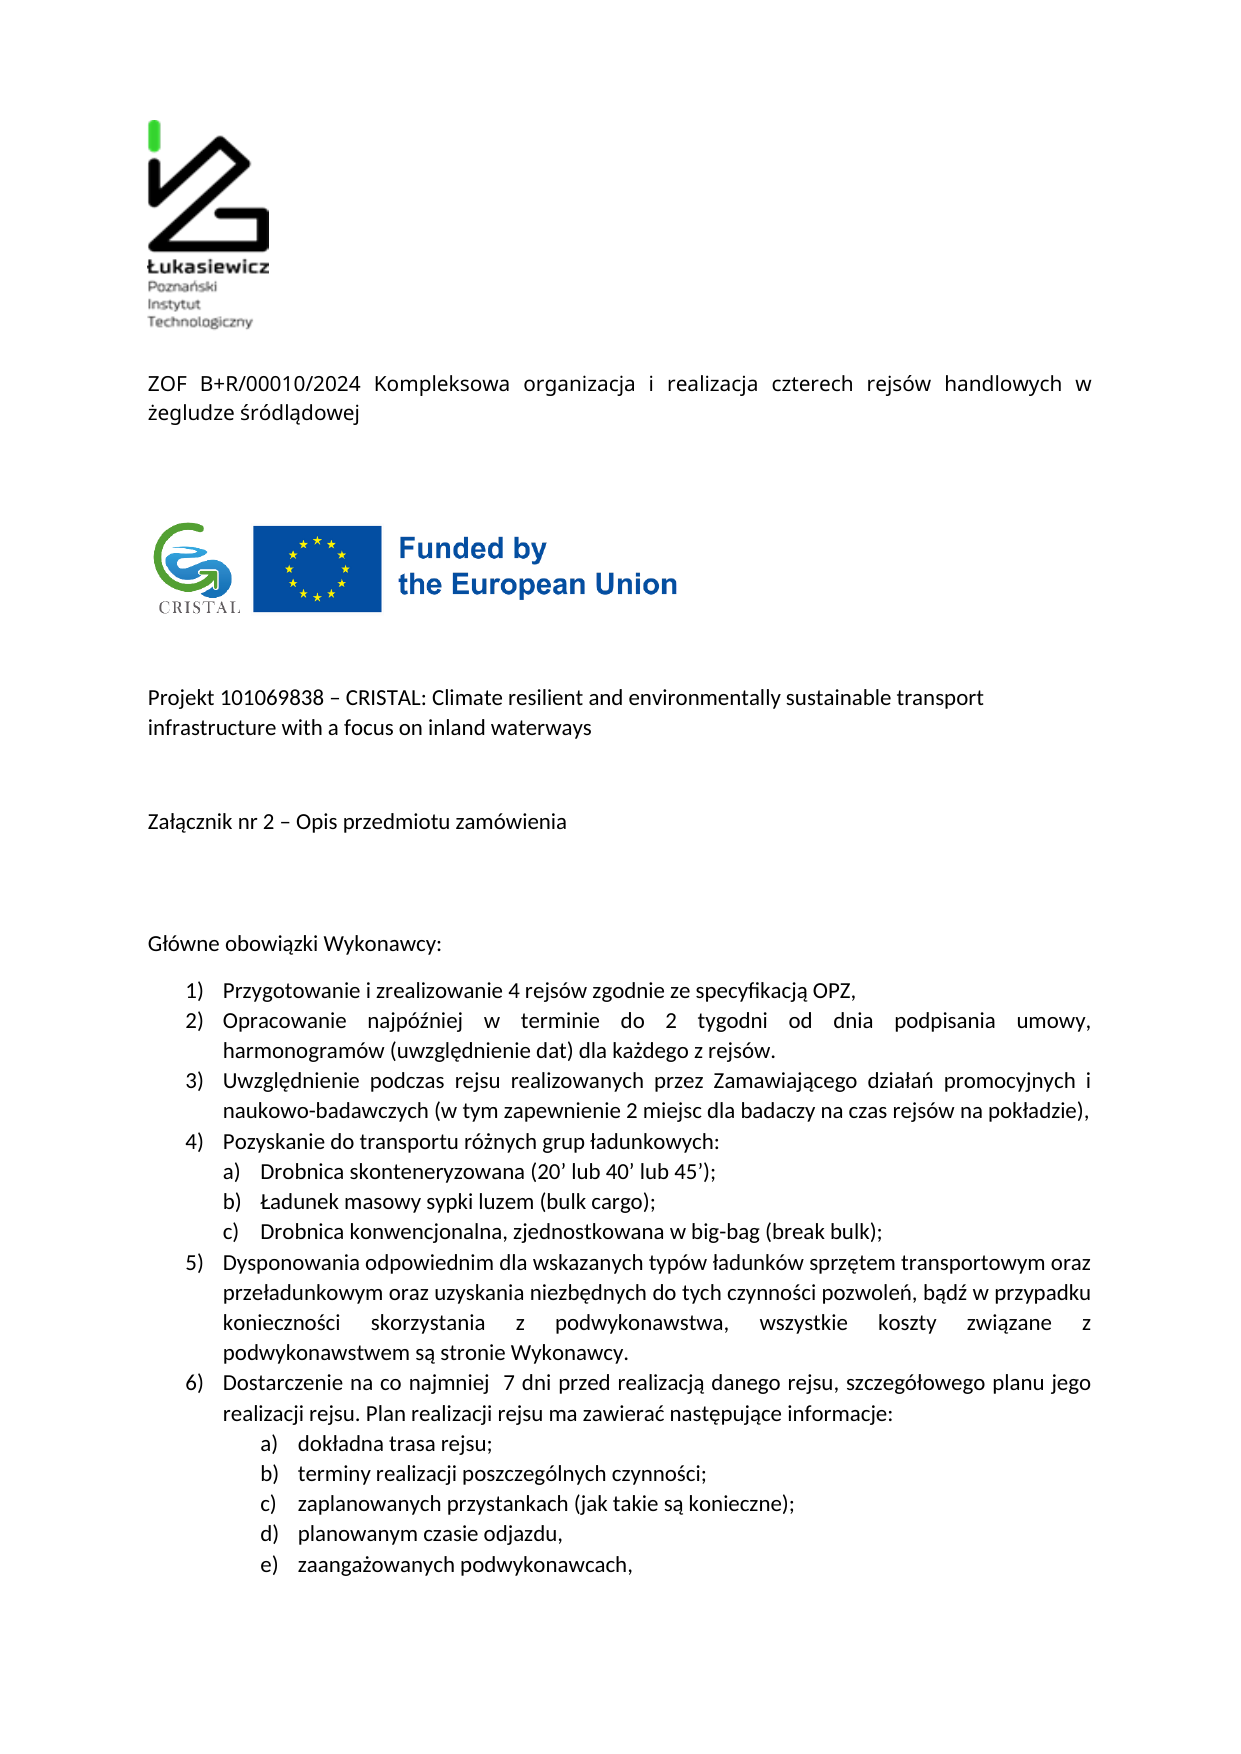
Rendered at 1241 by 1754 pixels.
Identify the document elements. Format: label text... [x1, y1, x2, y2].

list Drobnica skonteneryzowana (20’ lub 40’ lub 45’); [223, 1157, 1093, 1185]
list Przygotowanie i zrealizowanie 4 rejsów zgodnie ze specyfikacją OPZ, [185, 976, 1093, 1004]
list Ładunek masowy sypki luzem (bulk cargo); [223, 1187, 1093, 1215]
picture [147, 520, 709, 618]
text Główne obowiązki Wykonawcy: [148, 929, 1093, 957]
list Dostarczenie na co najmniej 7 dni przed realizacją danego rejsu, szczegółowego planu jego realizacji rejsu. Plan realizacji rejsu ma zawierać następujące informacje: [185, 1368, 1093, 1427]
list planowanym czasie odjazdu, [260, 1519, 1093, 1547]
list terminy realizacji poszczególnych czynności; [260, 1459, 1093, 1487]
list Opracowanie najpóźniej w terminie do 2 tygodni od dnia podpisania umowy, harmonogramów (uwzględnienie dat) dla każdego z rejsów. [185, 1006, 1093, 1064]
list zaplanowanych przystankach (jak takie są konieczne); [260, 1489, 1093, 1517]
list Uwzględnienie podczas rejsu realizowanych przez Zamawiającego działań promocyjnych i naukowo-badawczych (w tym zapewnienie 2 miejsc dla badaczy na czas rejsów na pokładzie), [185, 1066, 1093, 1124]
list Pozyskanie do transportu różnych grup ładunkowych: [185, 1127, 1093, 1155]
list dokładna trasa rejsu; [260, 1429, 1093, 1457]
picture [147, 120, 269, 331]
list Drobnica konwencjonalna, zjednostkowana w big-bag (break bulk); [223, 1217, 1093, 1245]
list zaangażowanych podwykonawcach, [260, 1550, 1093, 1578]
list Dysponowania odpowiednim dla wskazanych typów ładunków sprzętem transportowym oraz przeładunkowym oraz uzyskania niezbędnych do tych czynności pozwoleń, bądź w przypadku konieczności skorzystania z podwykonawstwa, wszystkie koszty związane z podwykonawstwem są stronie Wykonawcy. [185, 1248, 1093, 1366]
